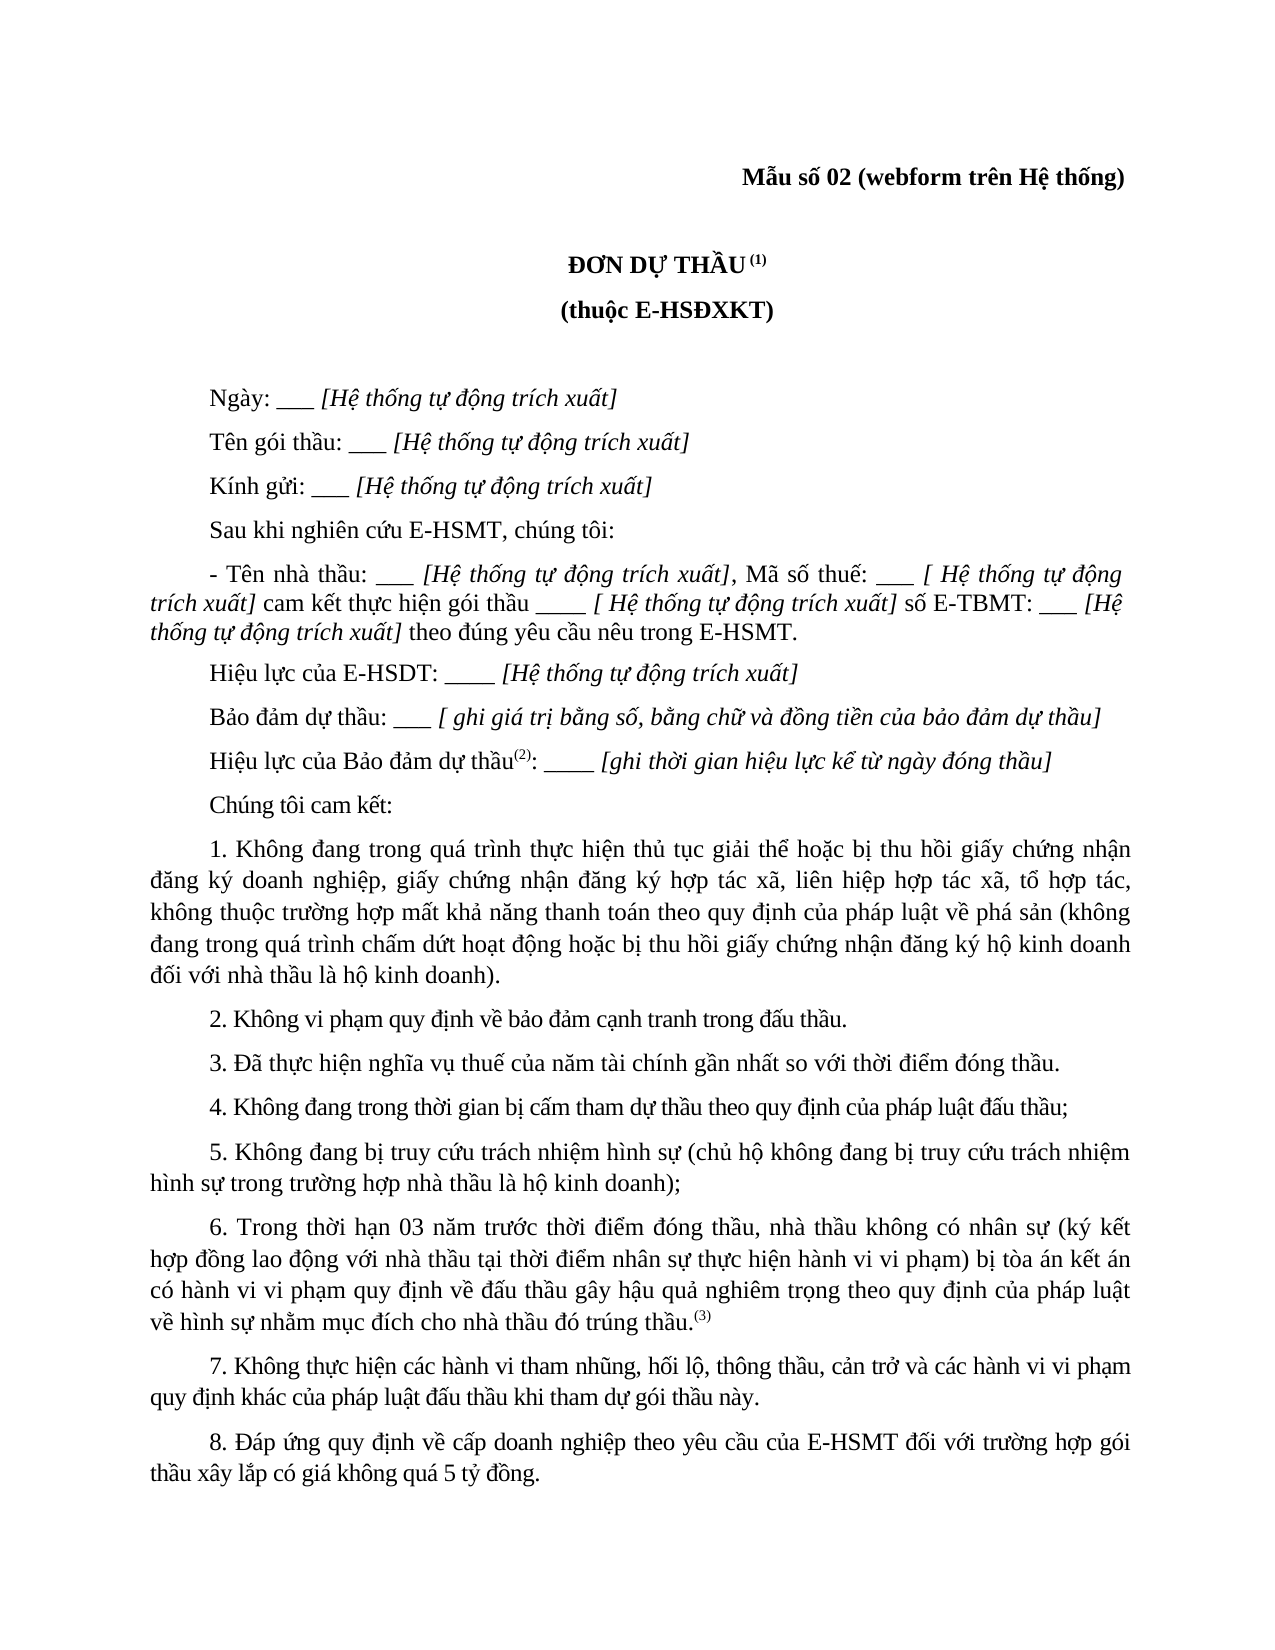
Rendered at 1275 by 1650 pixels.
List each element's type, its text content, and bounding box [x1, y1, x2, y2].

text Bảo đảm dự thầu: ___ [ ghi giá trị bằng số, bằng chữ và đồng tiền của bảo đảm dự thầu] [150, 702, 1125, 731]
text 7. Không thực hiện các hành vi tham nhũng, hối lộ, thông thầu, cản trở và các hành vi vi phạm quy định khác của pháp luật đấu thầu khi tham dự gói thầu này. [150, 1351, 1132, 1411]
text 5. Không đang bị truy cứu trách nhiệm hình sự (chủ hộ không đang bị truy cứu trách nhiệm hình sự trong trường hợp nhà thầu là hộ kinh doanh); [150, 1137, 1132, 1197]
text Mẫu số 02 (webform trên Hệ thống) [150, 162, 1125, 191]
text ĐƠN DỰ THẦU (1) [150, 251, 1125, 279]
text Tên gói thầu: ___ [Hệ thống tự động trích xuất] [150, 427, 1125, 456]
text Kính gửi: ___ [Hệ thống tự động trích xuất] [150, 471, 1125, 500]
text Ngày: ___ [Hệ thống tự động trích xuất] [150, 383, 1125, 412]
text 1. Không đang trong quá trình thực hiện thủ tục giải thể hoặc bị thu hồi giấy chứng nhận đăng ký doanh nghiệp, giấy chứng nhận đăng ký hợp tác xã, liên hiệp hợp tác xã, tổ hợp tác, không thuộc trường hợp mất khả năng thanh toán theo quy định của pháp luật về phá sản (không đang trong quá trình chấm dứt hoạt động hoặc bị thu hồi giấy chứng nhận đăng ký hộ kinh doanh đối với nhà thầu là hộ kinh doanh). [150, 834, 1132, 989]
text Sau khi nghiên cứu E-HSMT, chúng tôi: [150, 515, 1125, 544]
text Hiệu lực của E-HSDT: ____ [Hệ thống tự động trích xuất] [150, 658, 1125, 687]
text 3. Đã thực hiện nghĩa vụ thuế của năm tài chính gần nhất so với thời điểm đóng thầu. [150, 1048, 1132, 1077]
text 8. Đáp ứng quy định về cấp doanh nghiệp theo yêu cầu của E-HSMT đối với trường hợp gói thầu xây lắp có giá không quá 5 tỷ đồng. [150, 1427, 1132, 1487]
text 4. Không đang trong thời gian bị cấm tham dự thầu theo quy định của pháp luật đấu thầu; [150, 1092, 1132, 1121]
text (thuộc E-HSĐXKT) [150, 295, 1125, 323]
text Hiệu lực của Bảo đảm dự thầu(2): ____ [ghi thời gian hiệu lực kể từ ngày đóng thầu] [150, 746, 1125, 775]
text 6. Trong thời hạn 03 năm trước thời điểm đóng thầu, nhà thầu không có nhân sự (ký kết hợp đồng lao động với nhà thầu tại thời điểm nhân sự thực hiện hành vi vi phạm) bị tòa án kết án có hành vi vi phạm quy định về đấu thầu gây hậu quả nghiêm trọng theo quy định của pháp luật về hình sự nhằm mục đích cho nhà thầu đó trúng thầu.(3) [150, 1212, 1132, 1336]
text - Tên nhà thầu: ___ [Hệ thống tự động trích xuất], Mã số thuế: ___ [ Hệ thống tự động trích xuất] cam kết thực hiện gói thầu ____ [ Hệ thống tự động trích xuất] số E-TBMT: ___ [Hệ thống tự động trích xuất] theo đúng yêu cầu nêu trong E-HSMT. [150, 559, 1125, 645]
text 2. Không vi phạm quy định về bảo đảm cạnh tranh trong đấu thầu. [150, 1004, 1132, 1033]
text Chúng tôi cam kết: [150, 790, 1125, 819]
